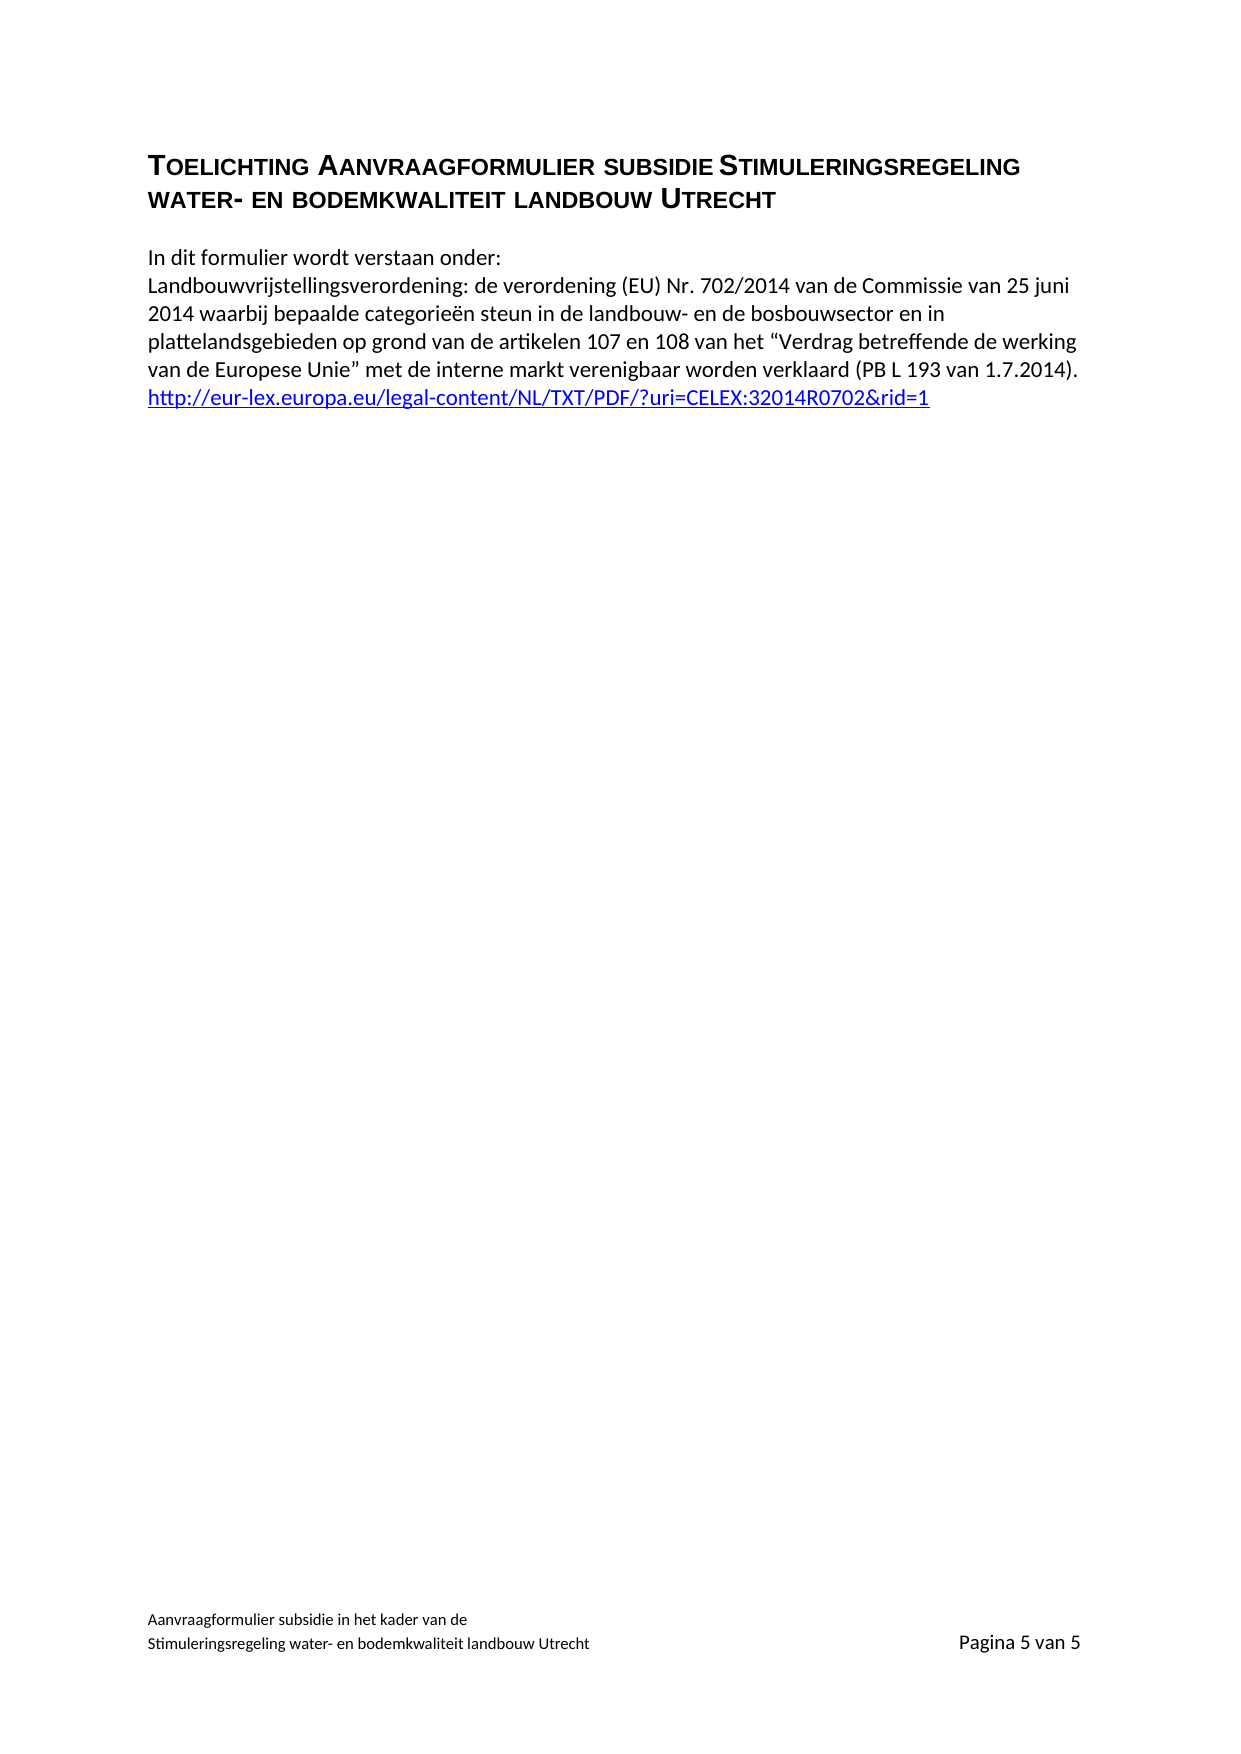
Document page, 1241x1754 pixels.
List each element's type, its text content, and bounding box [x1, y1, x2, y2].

text In dit formulier wordt verstaan onder: [148, 243, 1092, 271]
subtitle Toelichting Aanvraagformulier subsidie Stimuleringsregeling water- en bodemkwaliteit landbouw Utrecht [148, 148, 1092, 215]
text Landbouwvrijstellingsverordening: de verordening (EU) Nr. 702/2014 van de Commissie van 25 juni 2014 waarbij bepaalde categorieën steun in de landbouw- en de bosbouwsector en in plattelandsgebieden op grond van de artikelen 107 en 108 van het “Verdrag betreffende de werking van de Europese Unie” met de interne markt verenigbaar worden verklaard (PB L 193 van 1.7.2014). [148, 271, 1092, 383]
text http://eur-lex.europa.eu/legal-content/NL/TXT/PDF/?uri=CELEX:32014R0702&rid=1 [148, 383, 1092, 411]
